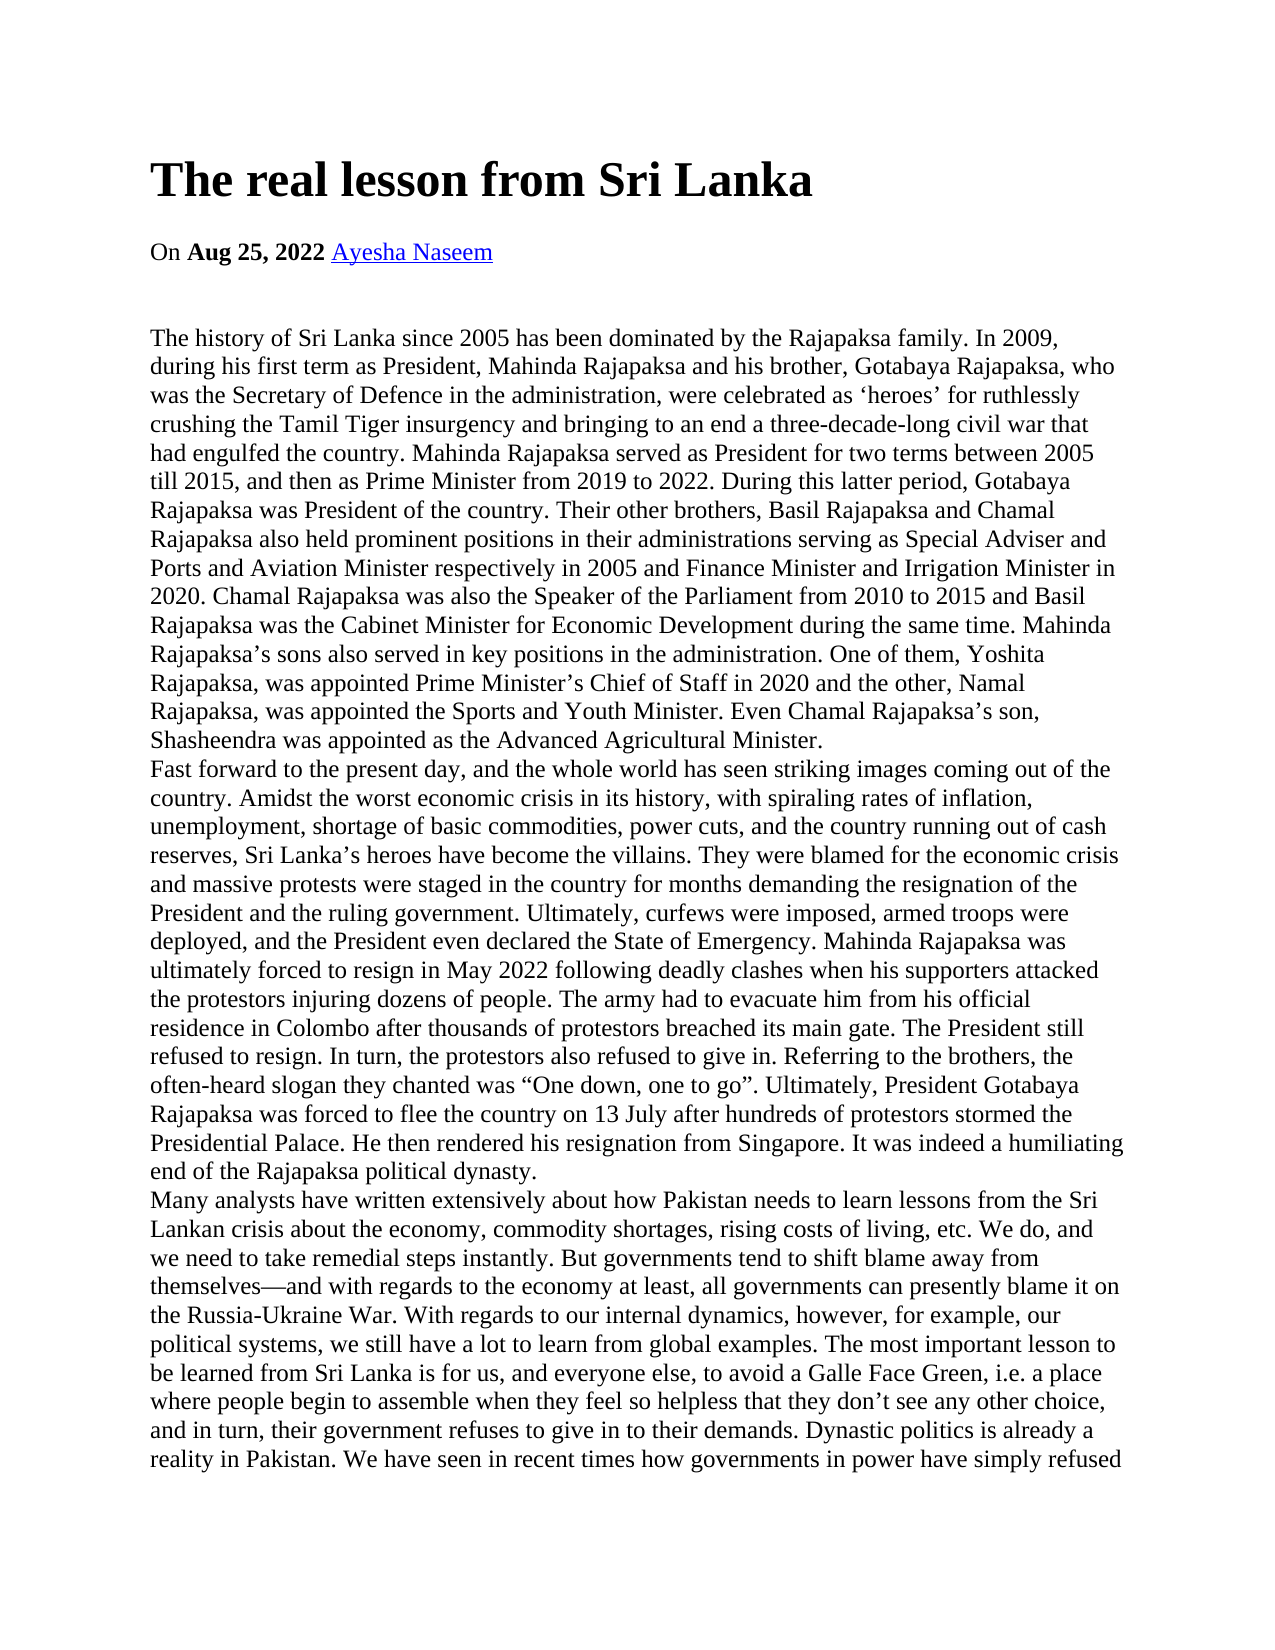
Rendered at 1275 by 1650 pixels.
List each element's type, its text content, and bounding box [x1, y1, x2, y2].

text On Aug 25, 2022 Ayesha Naseem [150, 237, 1125, 265]
text The real lesson from Sri Lanka [150, 150, 1125, 207]
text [150, 323, 1125, 1473]
